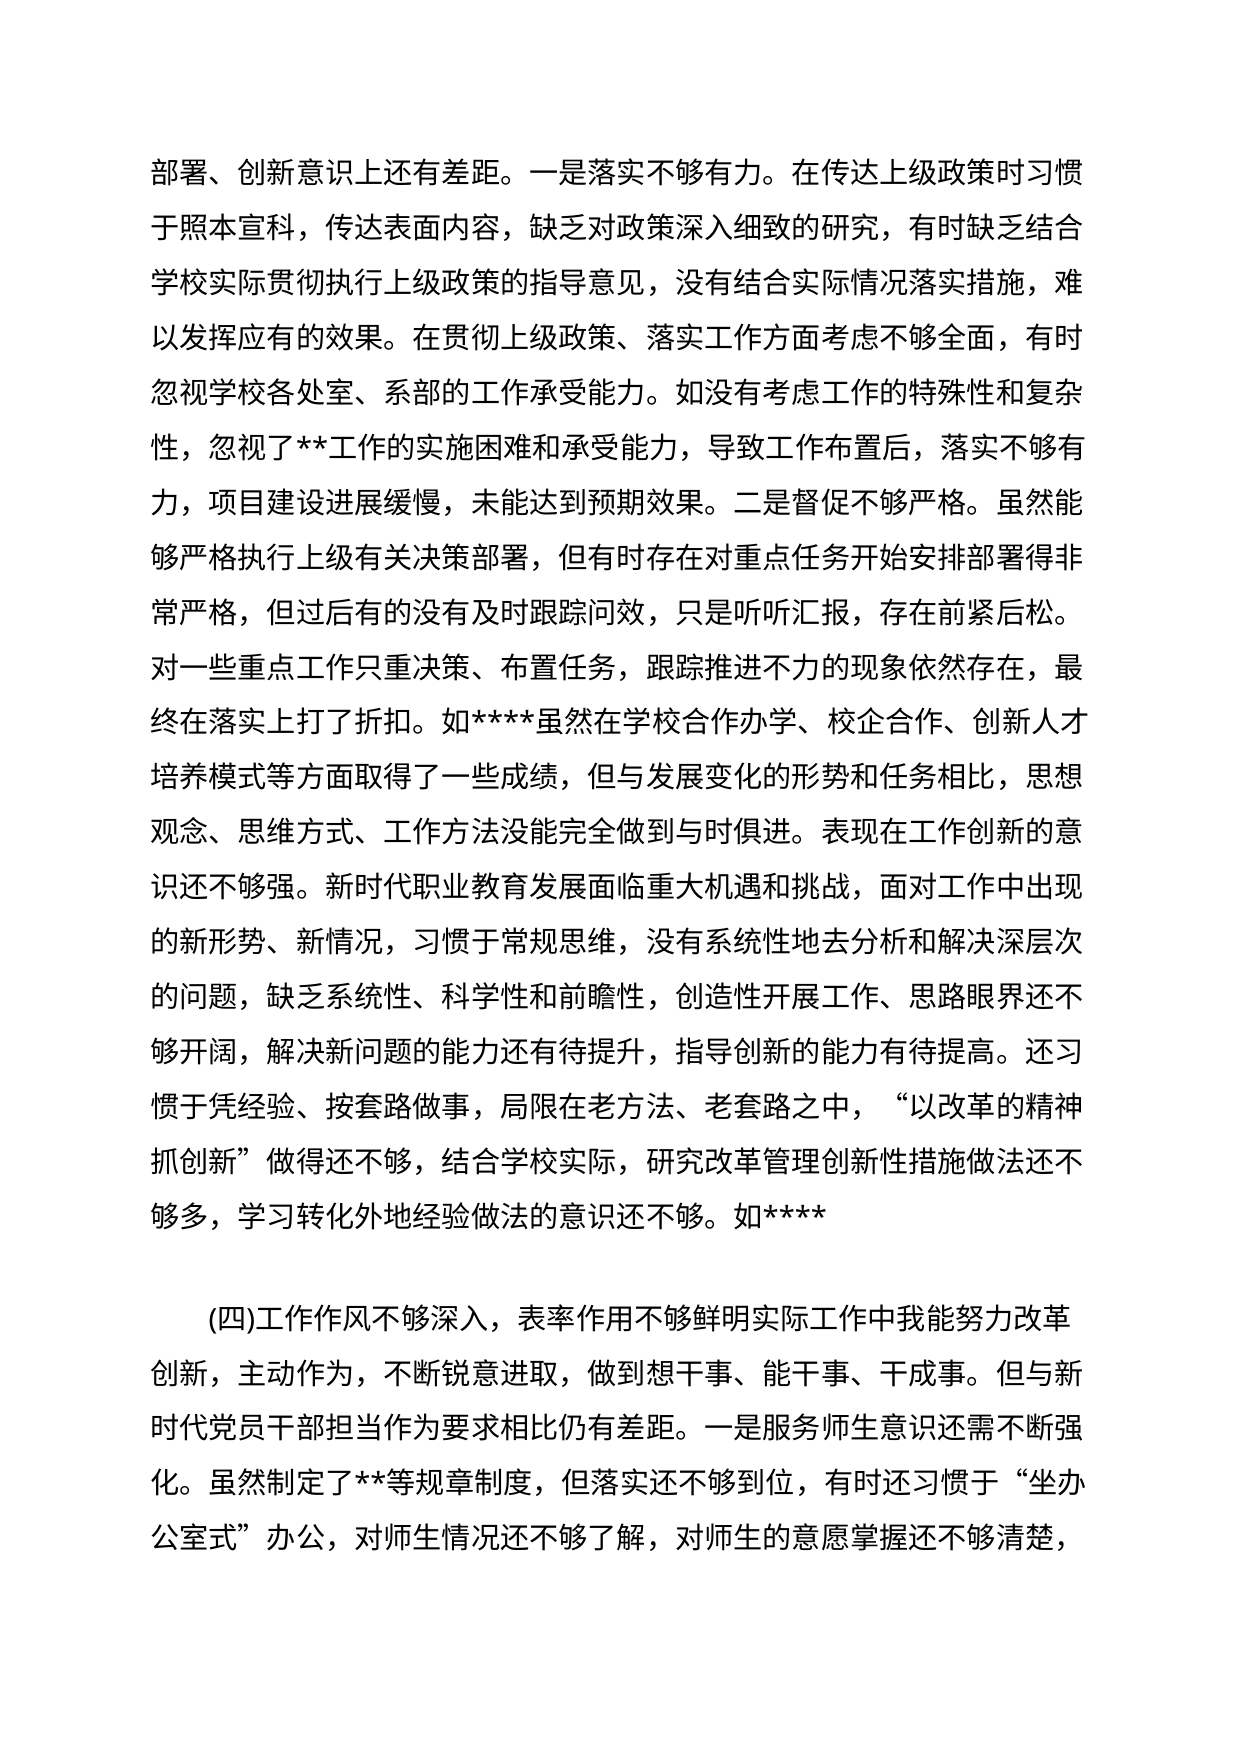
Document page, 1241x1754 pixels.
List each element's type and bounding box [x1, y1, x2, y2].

text [150, 1295, 1090, 1557]
text [150, 150, 1090, 1236]
